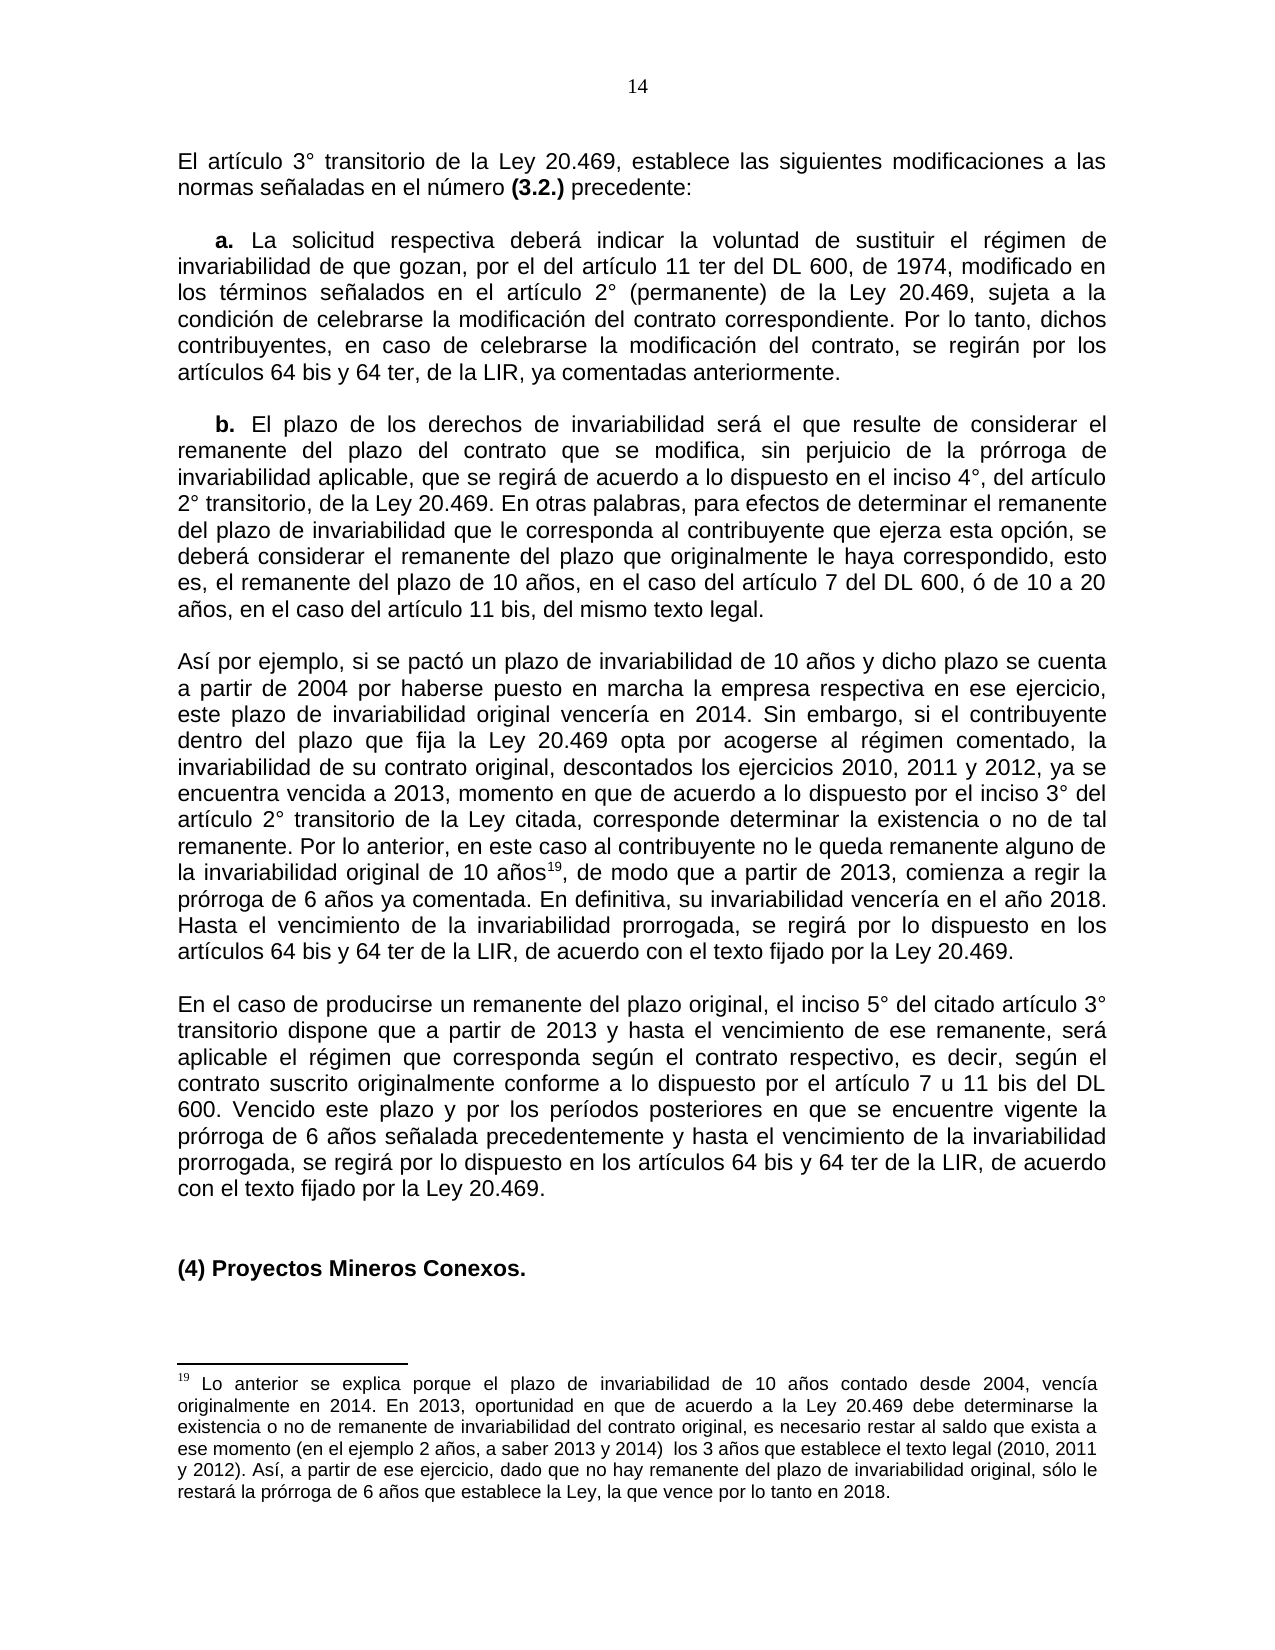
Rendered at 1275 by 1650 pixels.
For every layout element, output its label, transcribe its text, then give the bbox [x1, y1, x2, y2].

text (4) Proyectos Mineros Conexos. [177, 1254, 1107, 1281]
list La solicitud respectiva deberá indicar la voluntad de sustituir el régimen de invariabilidad de que gozan, por el del artículo 11 ter del DL 600, de 1974, modificado en los términos señalados en el artículo 2° (permanente) de la Ley 20.469, sujeta a la condición de celebrarse la modificación del contrato correspondiente. Por lo tanto, dichos contribuyentes, en caso de celebrarse la modificación del contrato, se regirán por los artículos 64 bis y 64 ter, de la LIR, ya comentadas anteriormente. [177, 227, 1107, 385]
list El plazo de los derechos de invariabilidad será el que resulte de considerar el remanente del plazo del contrato que se modifica, sin perjuicio de la prórroga de invariabilidad aplicable, que se regirá de acuerdo a lo dispuesto en el inciso 4°, del artículo 2° transitorio, de la Ley 20.469. En otras palabras, para efectos de determinar el remanente del plazo de invariabilidad que le corresponda al contribuyente que ejerza esta opción, se deberá considerar el remanente del plazo que originalmente le haya correspondido, esto es, el remanente del plazo de 10 años, en el caso del artículo 7 del DL 600, ó de 20 años, en el caso del artículo 11 bis, del mismo texto legal. [177, 411, 1107, 622]
text El artículo 3° transitorio de la Ley 20.469, establece las siguientes modificaciones a las normas señaladas en el número (3.2.) precedente: [177, 148, 1107, 200]
text En el caso de producirse un remanente del plazo original, el inciso 5° del citado artículo 3° transitorio dispone que a partir de 2013 y hasta el vencimiento de ese remanente, será aplicable el régimen que corresponda según el contrato respectivo, es decir, según el contrato suscrito originalmente conforme a lo dispuesto por el artículo 7 u 11 bis del DL 600. Vencido este plazo y por los períodos posteriores en que se encuentre vigente la prórroga de 6 años señalada precedentemente y hasta el vencimiento de la invariabilidad prorrogada, se regirá por lo dispuesto en los artículos 64 bis y 64 ter de la LIR, de acuerdo con el texto fijado por la Ley 20.469. [177, 991, 1107, 1202]
text Así por ejemplo, si se pactó un plazo de invariabilidad de 10 años y dicho plazo se cuenta a partir de 2004 por haberse puesto en marcha la empresa respectiva en ese ejercicio, este plazo de invariabilidad original vencería en 2014. Sin embargo, si el contribuyente dentro del plazo que fija la Ley 20.469 opta por acogerse al régimen comentado, la invariabilidad de su contrato original, descontados los ejercicios 2010, 2011 y 2012, ya se encuentra vencida a 2013, momento en que de acuerdo a lo dispuesto por el inciso 3° del artículo 2° transitorio de la Ley citada, corresponde determinar la existencia o no de tal remanente. Por lo anterior, en este caso al contribuyente no le queda remanente alguno de la invariabilidad original de 10 años, de modo que a partir de 2013, comienza a regir la prórroga de 6 años ya comentada. En definitiva, su invariabilidad vencería en el año 2018. Hasta el vencimiento de la invariabilidad prorrogada, se regirá por lo dispuesto en los artículos 64 bis y 64 ter de la LIR, de acuerdo con el texto fijado por la Ley 20.469. [177, 648, 1107, 964]
